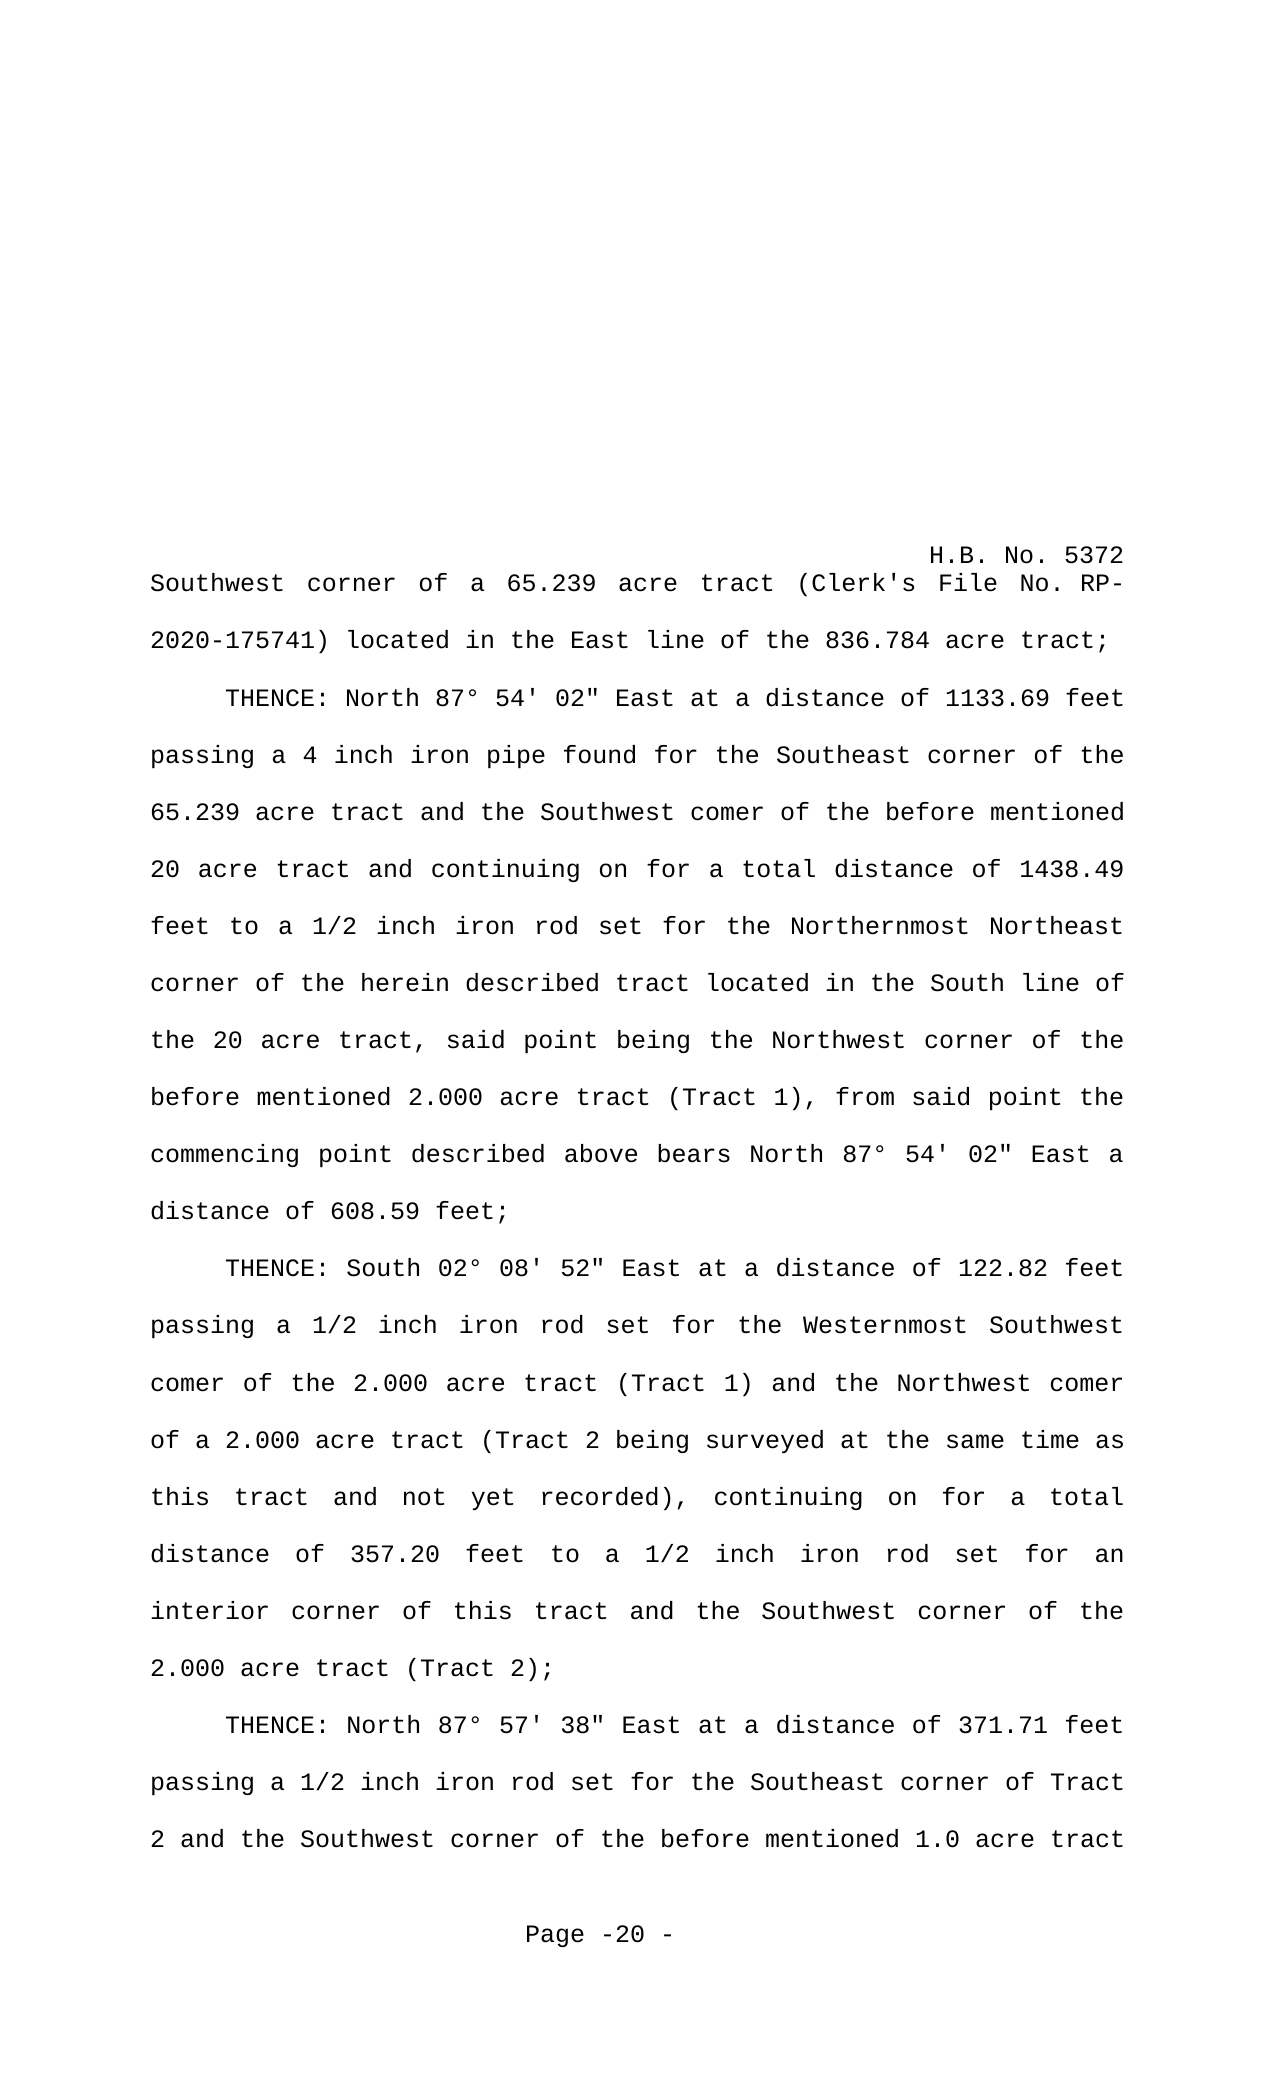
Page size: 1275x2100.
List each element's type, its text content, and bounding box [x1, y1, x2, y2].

text THENCE: North 87° 54' 02" East at a distance of 1133.69 feet passing a 4 inch iron pipe found for the Southeast corner of the 65.239 acre tract and the Southwest comer of the before mentioned 20 acre tract and continuing on for a total distance of 1438.49 feet to a 1/2 inch iron rod set for the Northernmost Northeast corner of the herein described tract located in the South line of the 20 acre tract, said point being the Northwest corner of the before mentioned 2.000 acre tract (Tract 1), from said point the commencing point described above bears North 87° 54' 02" East a distance of 608.59 feet; [150, 685, 1125, 1227]
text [150, 1712, 1125, 1855]
text THENCE: South 02° 08' 52" East at a distance of 122.82 feet passing a 1/2 inch iron rod set for the Westernmost Southwest comer of the 2.000 acre tract (Tract 1) and the Northwest comer of a 2.000 acre tract (Tract 2 being surveyed at the same time as this tract and not yet recorded), continuing on for a total distance of 357.20 feet to a 1/2 inch iron rod set for an interior corner of this tract and the Southwest corner of the 2.000 acre tract (Tract 2); [150, 1256, 1125, 1684]
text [150, 571, 1125, 656]
